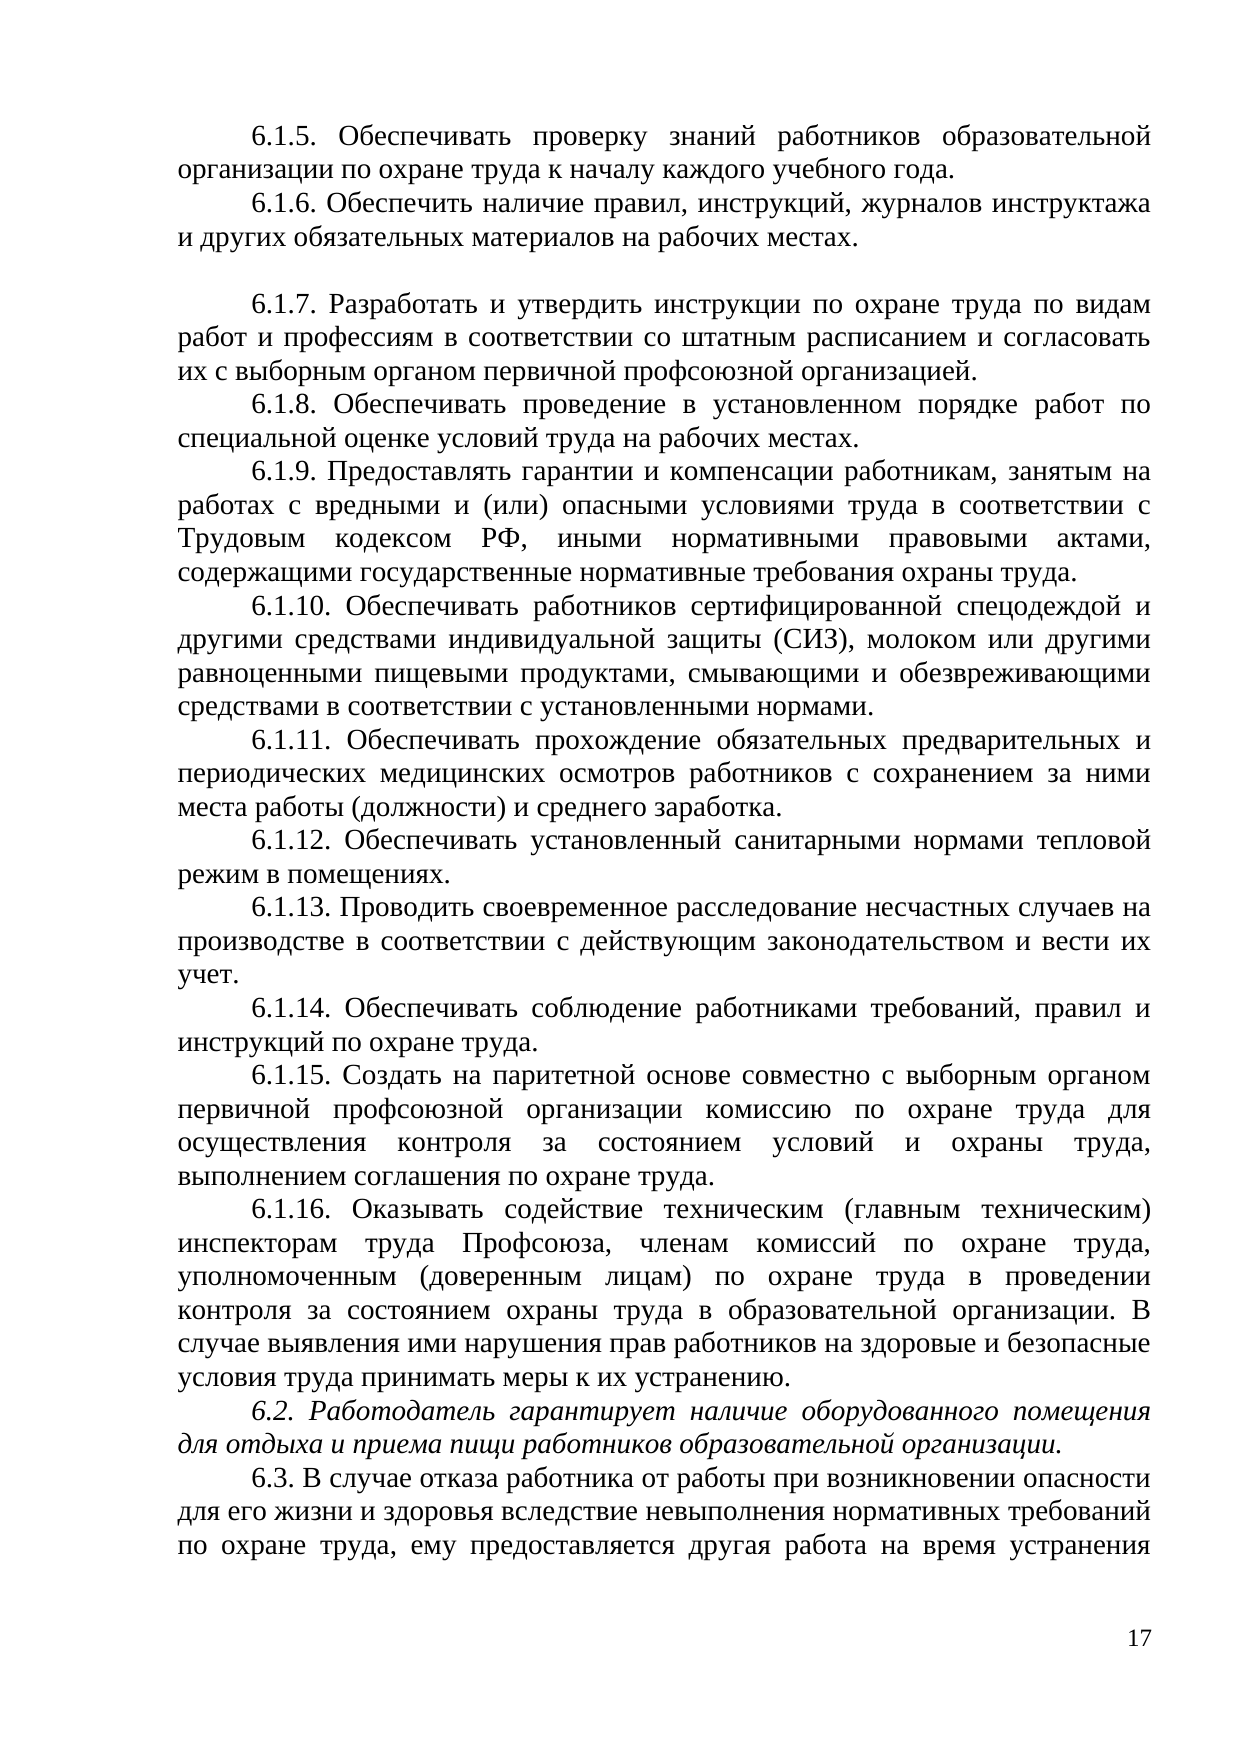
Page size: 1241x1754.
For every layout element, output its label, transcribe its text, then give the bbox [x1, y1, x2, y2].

text 6.1.15. Создать на паритетной основе совместно с выборным органом первичной профсоюзной организации комиссию по охране труда для осуществления контроля за состоянием условий и охраны труда, выполнением соглашения по охране труда. [177, 1057, 1152, 1191]
text 6.1.14. Обеспечивать соблюдение работниками требований, правил и инструкций по охране труда. [177, 990, 1152, 1057]
text 6.1.8. Обеспечивать проведение в установленном порядке работ по специальной оценке условий труда на рабочих местах. [177, 386, 1152, 453]
text 6.2. Работодатель гарантирует наличие оборудованного помещения для отдыха и приема пищи работников образовательной организации. [177, 1393, 1152, 1460]
text 6.1.9. Предоставлять гарантии и компенсации работникам, занятым на работах с вредными и (или) опасными условиями труда в соответствии с Трудовым кодексом РФ, иными нормативными правовыми актами, содержащими государственные нормативные требования охраны труда. [177, 453, 1152, 588]
text 6.1.11. Обеспечивать прохождение обязательных предварительных и периодических медицинских осмотров работников с сохранением за ними места работы (должности) и среднего заработка. [177, 722, 1152, 822]
text 6.1.13. Проводить своевременное расследование несчастных случаев на производстве в соответствии с действующим законодательством и вести их учет. [177, 889, 1152, 990]
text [177, 1460, 1152, 1560]
text 6.1.5. Обеспечивать проверку знаний работников образовательной организации по охране труда к началу каждого учебного года. [177, 118, 1152, 185]
text 6.1.12. Обеспечивать установленный санитарными нормами тепловой режим в помещениях. [177, 822, 1152, 889]
text 6.1.16. Оказывать содействие техническим (главным техническим) инспекторам труда Профсоюза, членам комиссий по охране труда, уполномоченным (доверенным лицам) по охране труда в проведении контроля за состоянием охраны труда в образовательной организации. В случае выявления ими нарушения прав работников на здоровые и безопасные условия труда принимать меры к их устранению. [177, 1191, 1152, 1393]
text 6.1.7. Разработать и утвердить инструкции по охране труда по видам работ и профессиям в соответствии со штатным расписанием и согласовать их с выборным органом первичной профсоюзной организацией. [177, 286, 1152, 386]
text 6.1.6. Обеспечить наличие правил, инструкций, журналов инструктажа и других обязательных материалов на рабочих местах. [177, 185, 1152, 252]
text 6.1.10. Обеспечивать работников сертифицированной спецодеждой и другими средствами индивидуальной защиты (СИЗ), молоком или другими равноценными пищевыми продуктами, смывающими и обезвреживающими средствами в соответствии с установленными нормами. [177, 588, 1152, 722]
